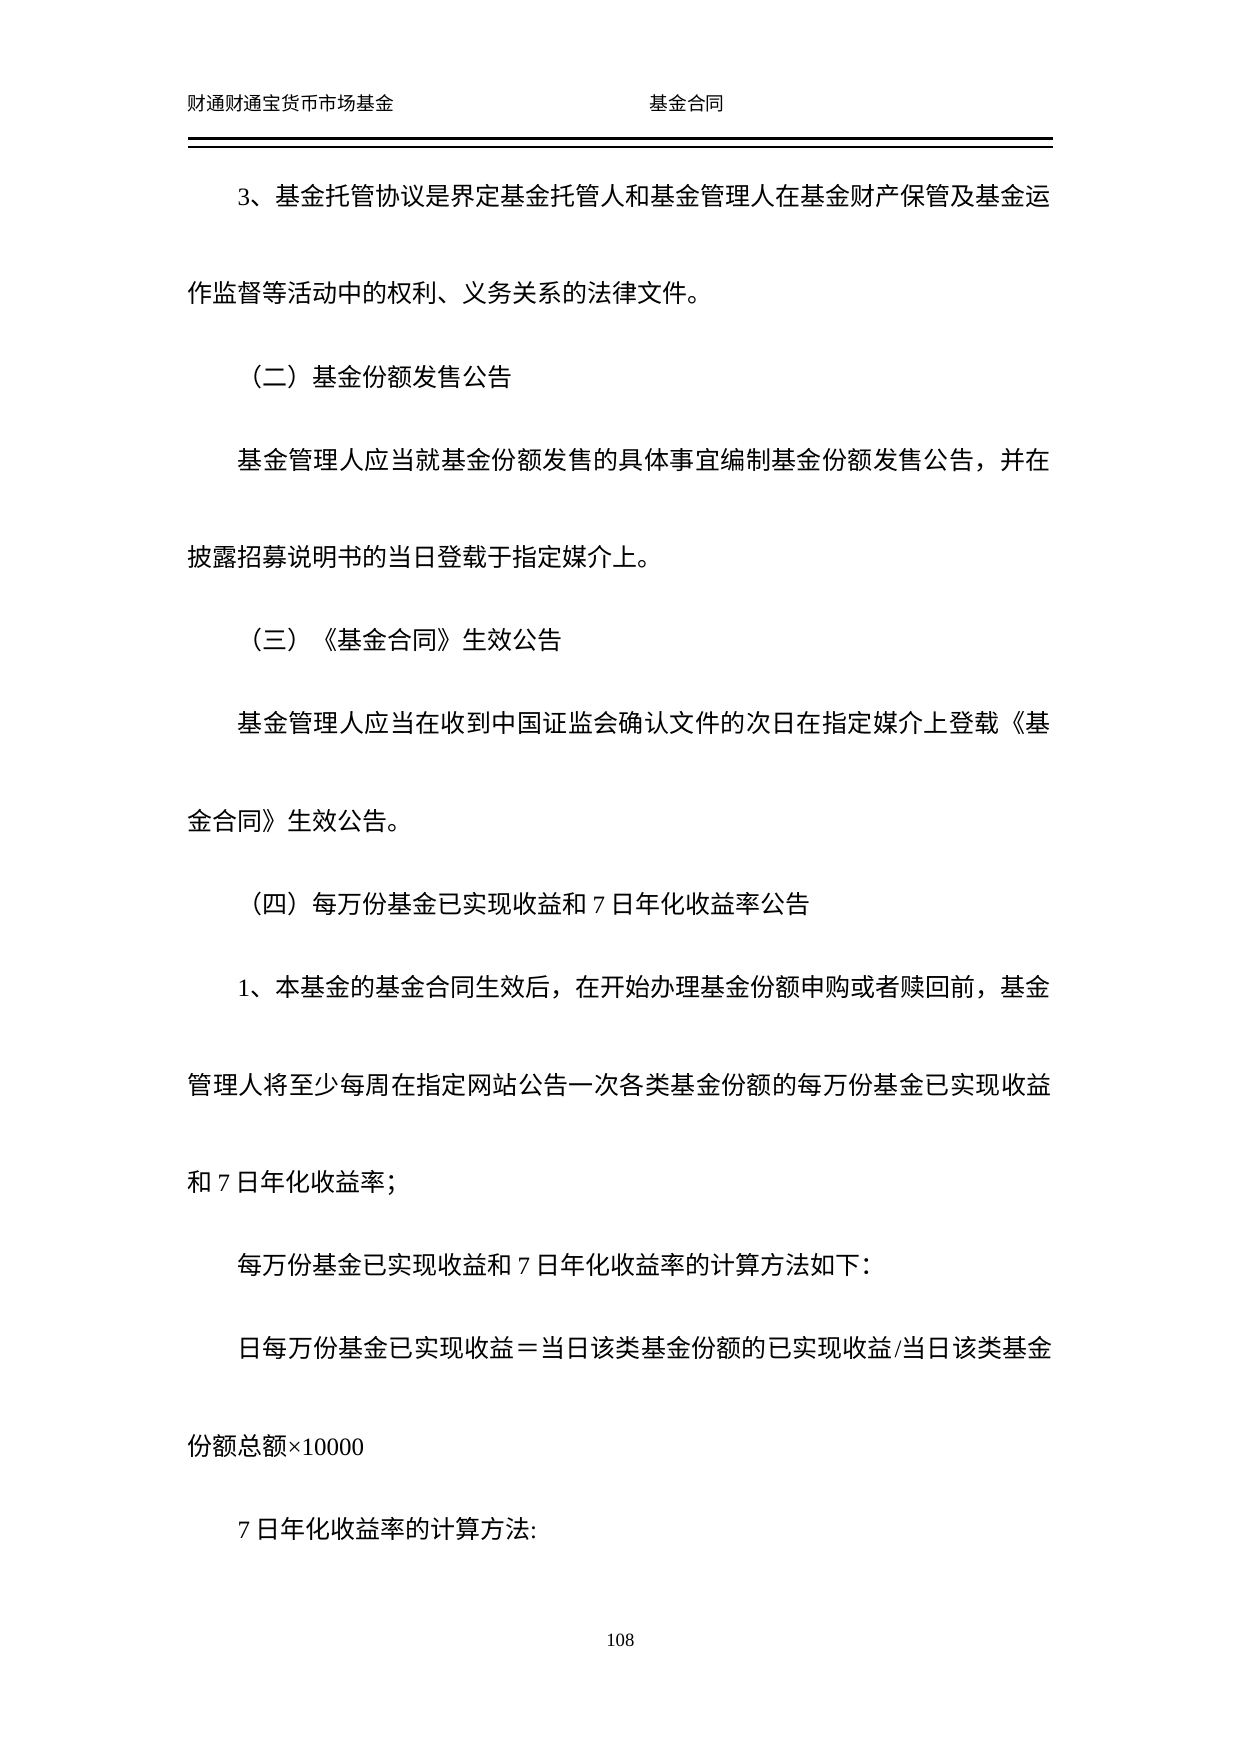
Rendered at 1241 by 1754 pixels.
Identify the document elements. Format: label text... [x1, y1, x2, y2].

text 基金管理人应当就基金份额发售的具体事宜编制基金份额发售公告，并在披露招募说明书的当日登载于指定媒介上。 [187, 426, 1053, 588]
text （四）每万份基金已实现收益和7日年化收益率公告 [187, 870, 1053, 935]
text 1、本基金的基金合同生效后，在开始办理基金份额申购或者赎回前，基金管理人将至少每周在指定网站公告一次各类基金份额的每万份基金已实现收益和7日年化收益率； [187, 953, 1053, 1213]
text （三）《基金合同》生效公告 [187, 606, 1053, 671]
text 3、基金托管协议是界定基金托管人和基金管理人在基金财产保管及基金运作监督等活动中的权利、义务关系的法律文件。 [187, 162, 1053, 324]
text 日每万份基金已实现收益＝当日该类基金份额的已实现收益/当日该类基金份额总额×10000 [187, 1314, 1053, 1477]
text 每万份基金已实现收益和7日年化收益率的计算方法如下： [187, 1231, 1053, 1296]
text （二）基金份额发售公告 [187, 343, 1053, 408]
text 7日年化收益率的计算方法: [187, 1495, 1053, 1560]
text 基金管理人应当在收到中国证监会确认文件的次日在指定媒介上登载《基金合同》生效公告。 [187, 689, 1053, 852]
